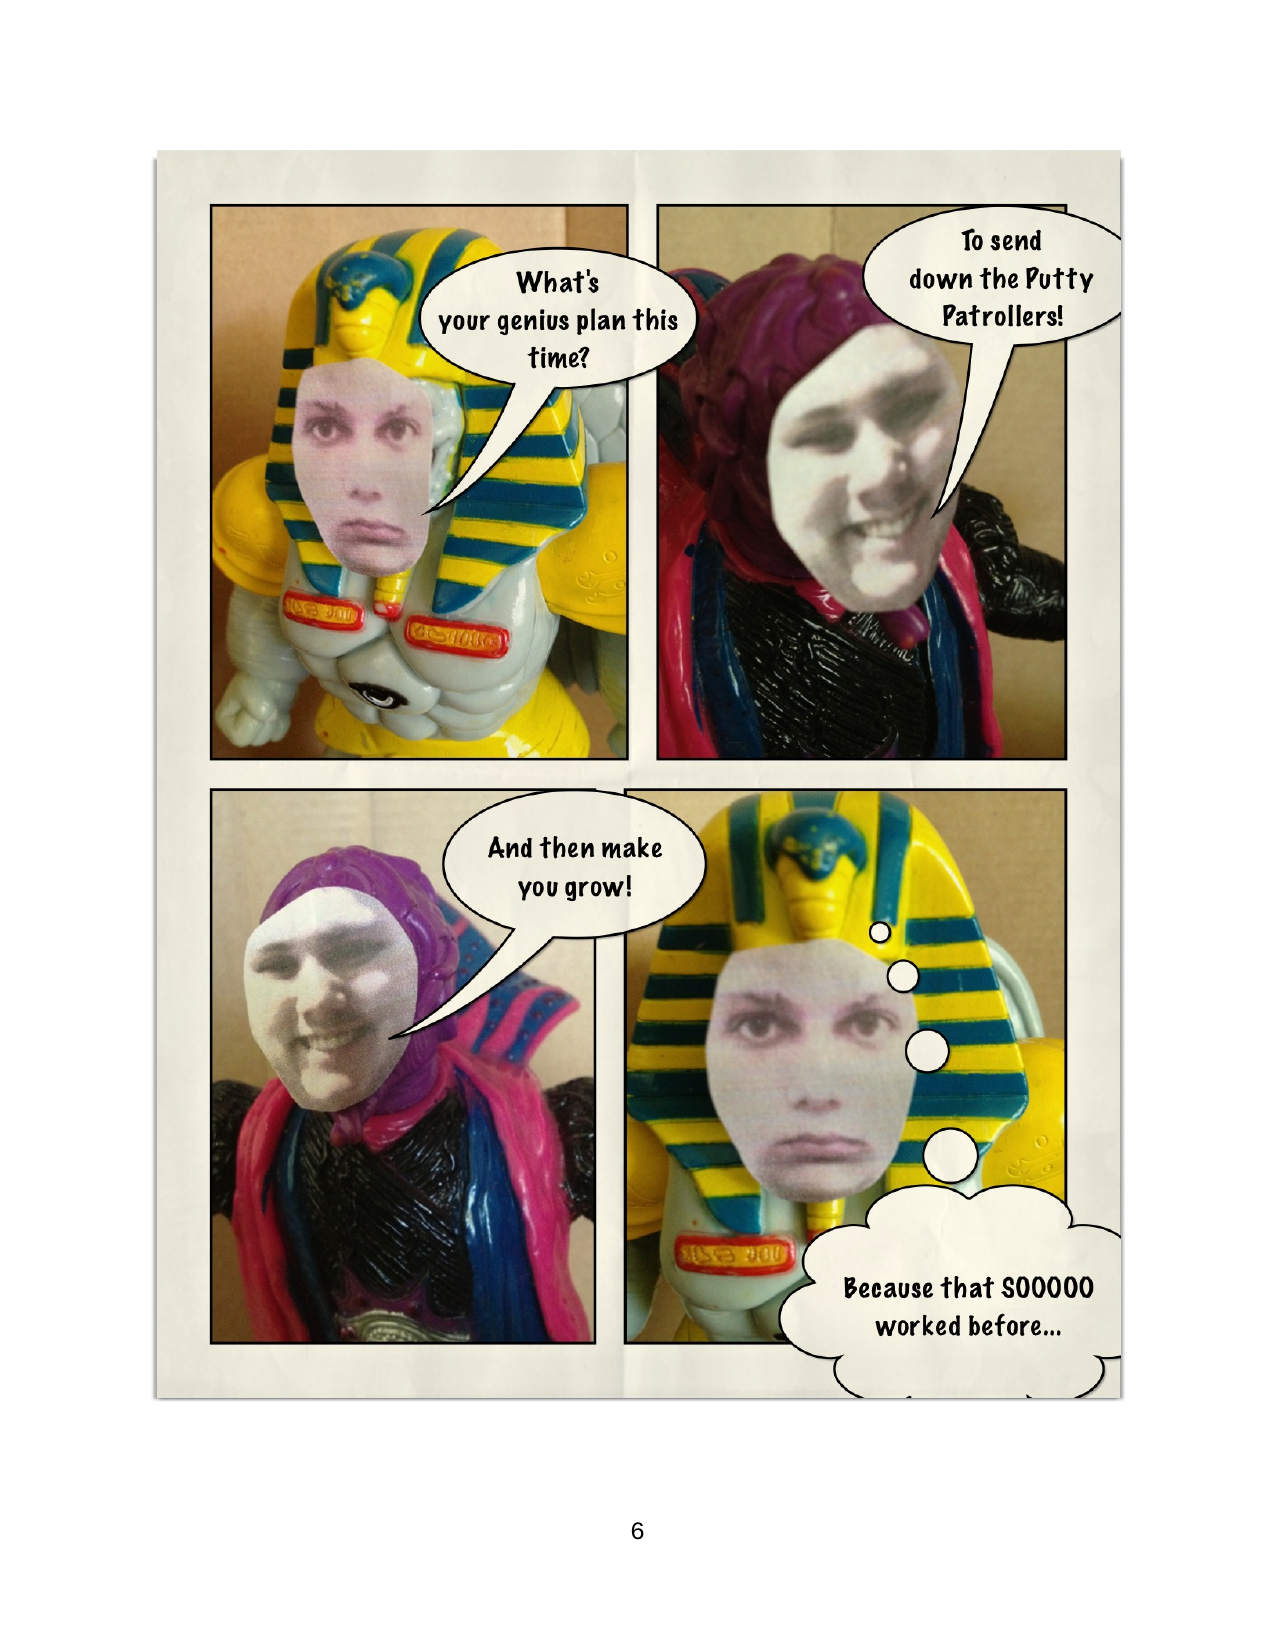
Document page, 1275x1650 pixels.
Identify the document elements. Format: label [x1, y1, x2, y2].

picture [150, 150, 1125, 1402]
